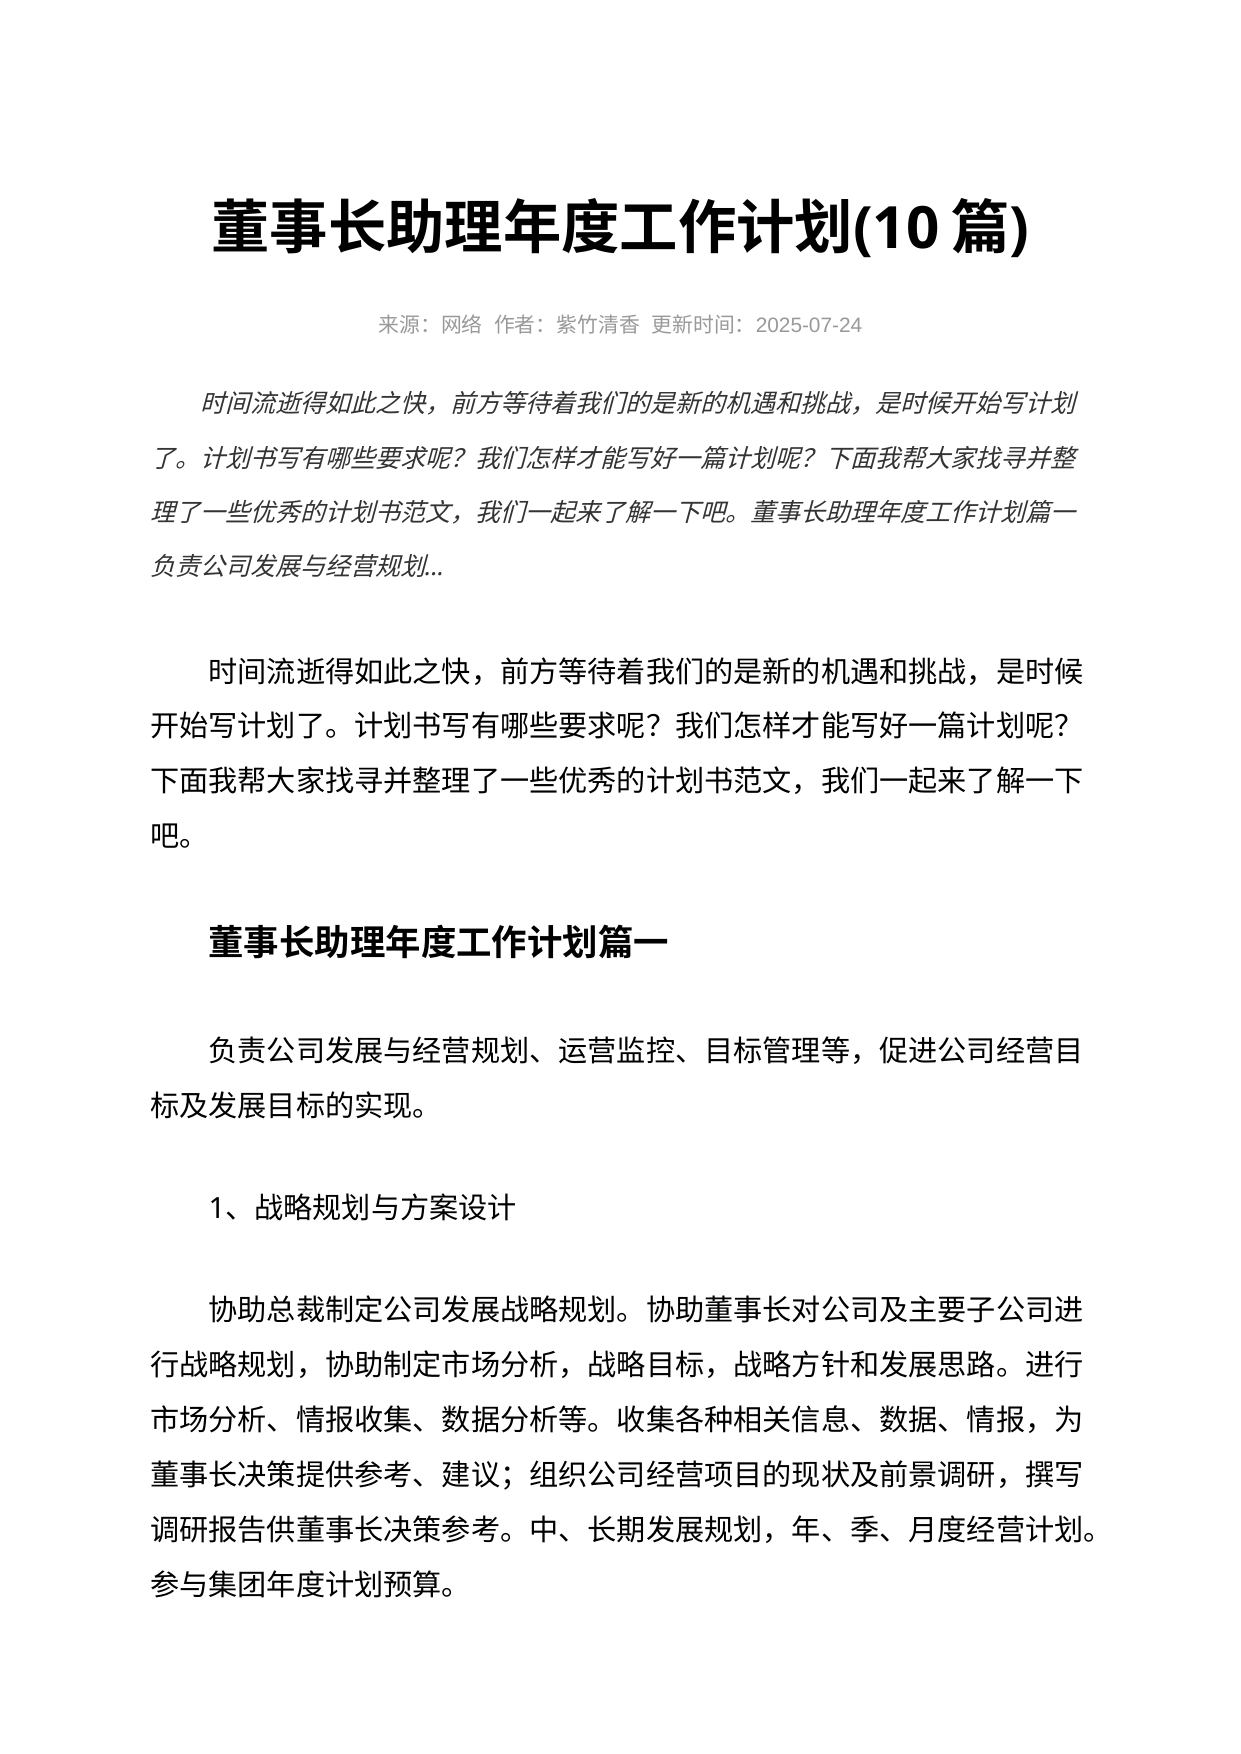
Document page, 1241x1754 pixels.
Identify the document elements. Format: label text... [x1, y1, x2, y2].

text 1、战略规划与方案设计 [150, 1185, 1090, 1227]
text 来源：网络 作者：紫竹清香 更新时间：2025-07-24 [150, 313, 1090, 337]
text 时间流逝得如此之快，前方等待着我们的是新的机遇和挑战，是时候开始写计划了。计划书写有哪些要求呢？我们怎样才能写好一篇计划呢？下面我帮大家找寻并整理了一些优秀的计划书范文，我们一起来了解一下吧。董事长助理年度工作计划篇一负责公司发展与经营规划... [150, 384, 1090, 583]
text 协助总裁制定公司发展战略规划。协助董事长对公司及主要子公司进行战略规划，协助制定市场分析，战略目标，战略方针和发展思路。进行市场分析、情报收集、数据分析等。收集各种相关信息、数据、情报，为董事长决策提供参考、建议；组织公司经营项目的现状及前景调研，撰写调研报告供董事长决策参考。中、长期发展规划，年、季、月度经营计划。参与集团年度计划预算。 [150, 1287, 1090, 1603]
subtitle 董事长助理年度工作计划(10篇) [150, 181, 1090, 266]
text 时间流逝得如此之快，前方等待着我们的是新的机遇和挑战，是时候开始写计划了。计划书写有哪些要求呢？我们怎样才能写好一篇计划呢？下面我帮大家找寻并整理了一些优秀的计划书范文，我们一起来了解一下吧。 [150, 648, 1090, 855]
text 负责公司发展与经营规划、运营监控、目标管理等，促进公司经营目标及发展目标的实现。 [150, 1028, 1090, 1125]
text 董事长助理年度工作计划篇一 [150, 914, 1090, 966]
